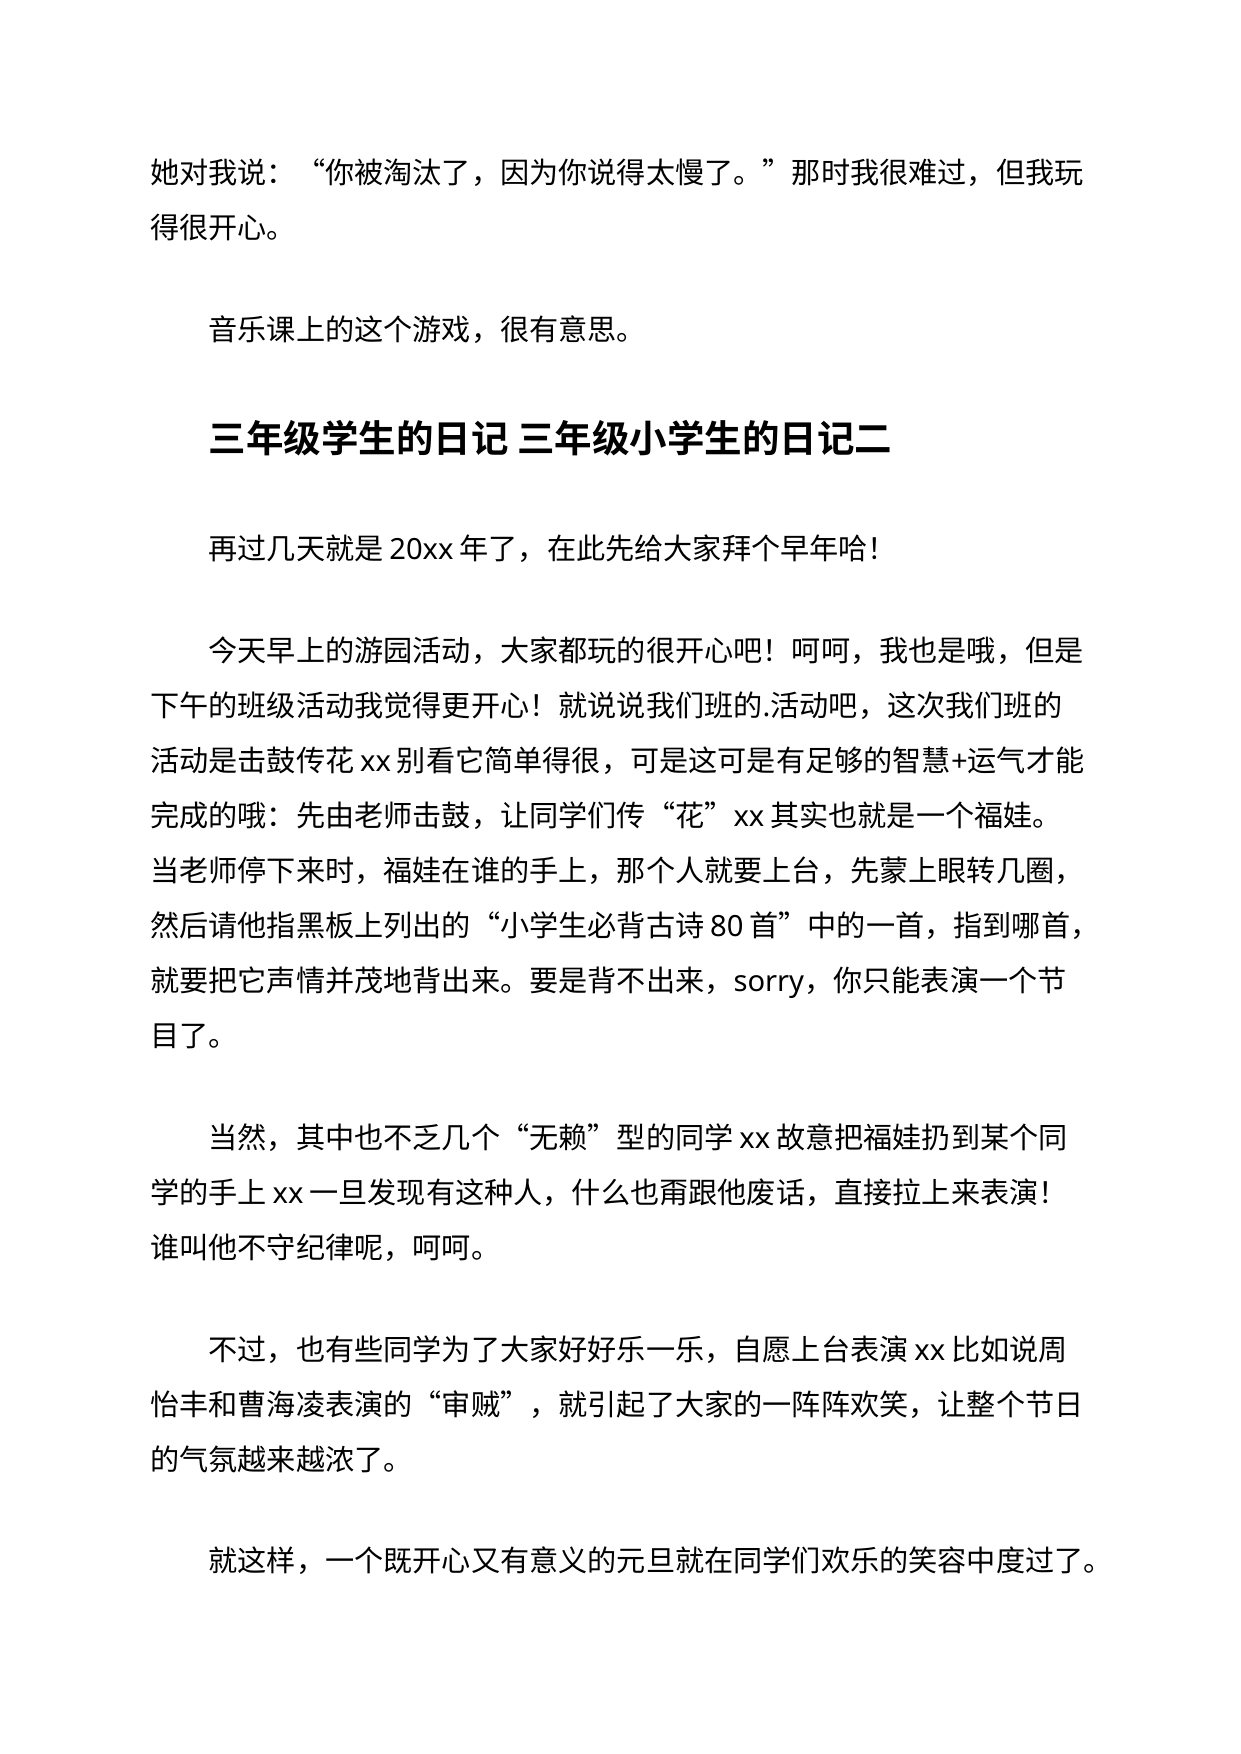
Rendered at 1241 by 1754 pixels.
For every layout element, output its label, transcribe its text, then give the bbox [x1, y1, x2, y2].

text 音乐课上的这个游戏，很有意思。 [150, 307, 1090, 349]
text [150, 1538, 1090, 1580]
text 三年级学生的日记 三年级小学生的日记二 [150, 408, 1090, 463]
text 不过，也有些同学为了大家好好乐一乐，自愿上台表演xx比如说周怡丰和曹海凌表演的“审贼”，就引起了大家的一阵阵欢笑，让整个节日的气氛越来越浓了。 [150, 1326, 1090, 1478]
text 再过几天就是20xx年了，在此先给大家拜个早年哈！ [150, 526, 1090, 568]
text 今天早上的游园活动，大家都玩的很开心吧！呵呵，我也是哦，但是下午的班级活动我觉得更开心！就说说我们班的.活动吧，这次我们班的活动是击鼓传花xx别看它简单得很，可是这可是有足够的智慧+运气才能完成的哦：先由老师击鼓，让同学们传“花”xx其实也就是一个福娃。当老师停下来时，福娃在谁的手上，那个人就要上台，先蒙上眼转几圈，然后请他指黑板上列出的“小学生必背古诗80首”中的一首，指到哪首，就要把它声情并茂地背出来。要是背不出来，sorry，你只能表演一个节目了。 [150, 628, 1090, 1055]
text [150, 150, 1090, 247]
text 当然，其中也不乏几个“无赖”型的同学xx故意把福娃扔到某个同学的手上xx一旦发现有这种人，什么也甭跟他废话，直接拉上来表演！谁叫他不守纪律呢，呵呵。 [150, 1114, 1090, 1267]
